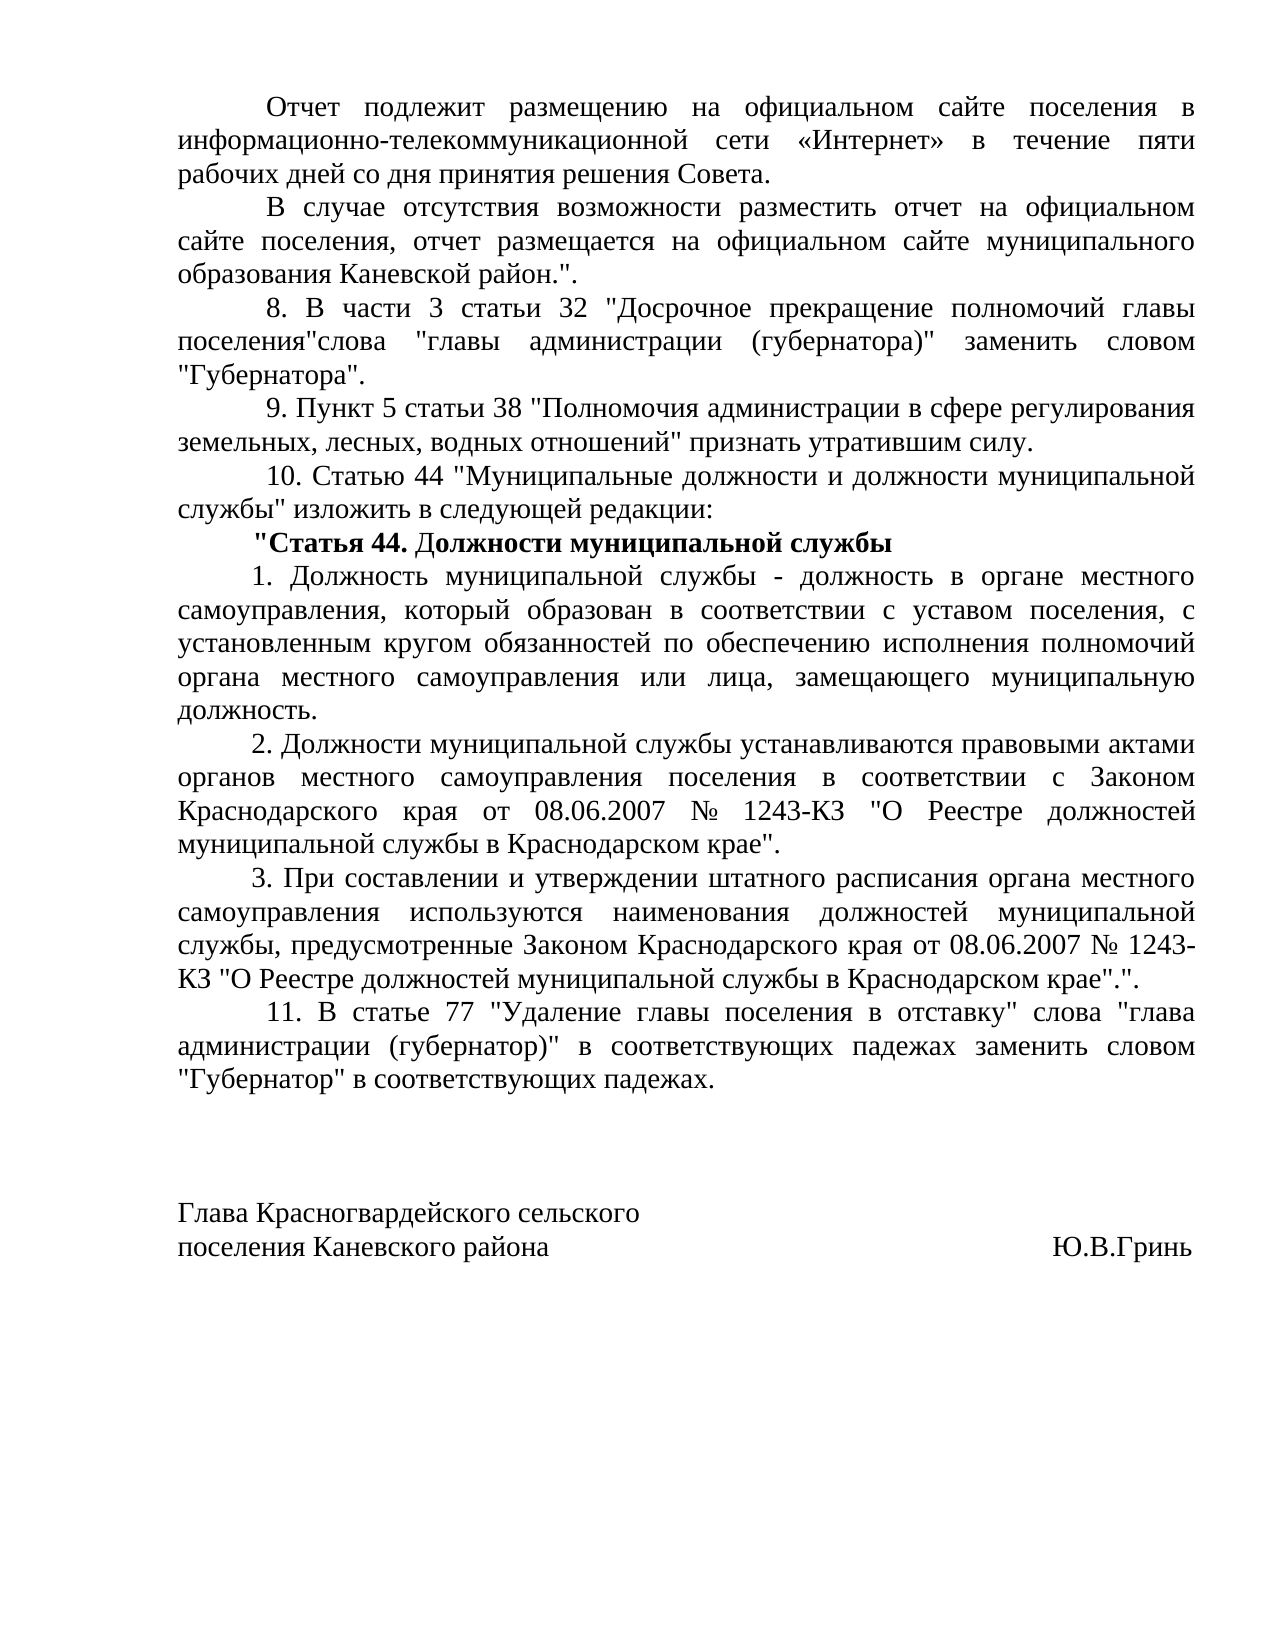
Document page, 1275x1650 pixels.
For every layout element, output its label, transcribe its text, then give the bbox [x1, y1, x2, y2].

text 1. Должность муниципальной службы - должность в органе местного самоуправления, который образован в соответствии с уставом поселения, с установленным кругом обязанностей по обеспечению исполнения полномочий органа местного самоуправления или лица, замещающего муниципальную должность. [177, 558, 1196, 726]
text 2. Должности муниципальной службы устанавливаются правовыми актами органов местного самоуправления поселения в соответствии с Законом Краснодарского края от 08.06.2007 № 1243-КЗ "О Реестре должностей муниципальной службы в Краснодарском крае". [177, 726, 1196, 860]
text 9. Пункт 5 статьи 38 "Полномочия администрации в сфере регулирования земельных, лесных, водных отношений" признать утратившим силу. [177, 391, 1196, 458]
text "Статья 44. Должности муниципальной службы [177, 525, 1196, 558]
text Глава Красногвардейского сельского [177, 1196, 1196, 1229]
text 3. При составлении и утверждении штатного расписания органа местного самоуправления используются наименования должностей муниципальной службы, предусмотренные Законом Краснодарского края от 08.06.2007 № 1243-КЗ "О Реестре должностей муниципальной службы в Краснодарском крае".". [177, 860, 1196, 994]
text 8. В части 3 статьи 32 "Досрочное прекращение полномочий главы поселения"слова "главы администрации (губернатора)" заменить словом "Губернатора". [177, 290, 1196, 391]
text поселения Каневского района Ю.В.Гринь [177, 1229, 1196, 1263]
text В случае отсутствия возможности разместить отчет на официальном сайте поселения, отчет размещается на официальном сайте муниципального образования Каневской район.". [177, 189, 1196, 290]
text Отчет подлежит размещению на официальном сайте поселения в информационно-телекоммуникационной сети «Интернет» в течение пяти рабочих дней со дня принятия решения Совета. [177, 89, 1196, 189]
text 11. В статье 77 "Удаление главы поселения в отставку" слова "глава администрации (губернатор)" в соответствующих падежах заменить словом "Губернатор" в соответствующих падежах. [177, 994, 1196, 1095]
text 10. Статью 44 "Муниципальные должности и должности муниципальной службы" изложить в следующей редакции: [177, 458, 1196, 525]
